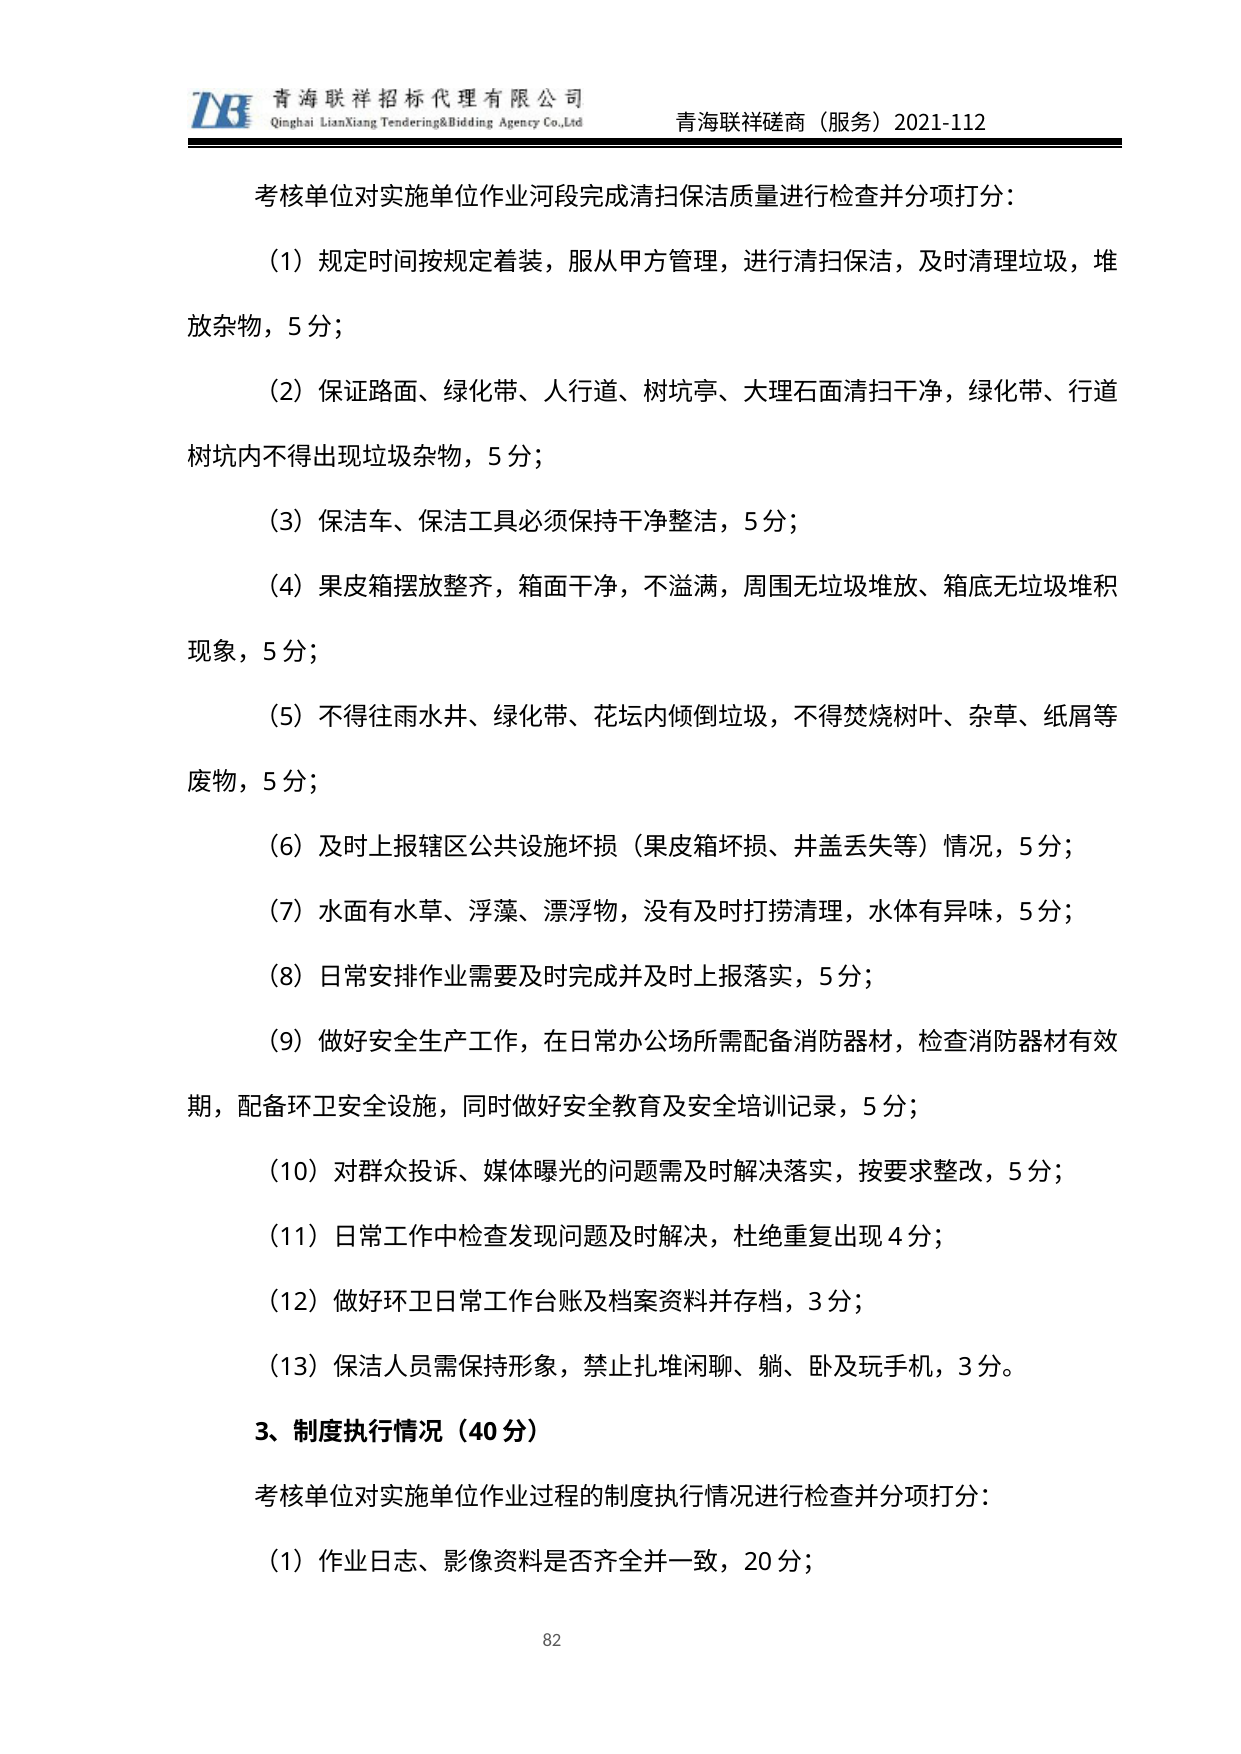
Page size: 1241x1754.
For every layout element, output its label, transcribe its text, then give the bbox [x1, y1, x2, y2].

text 考核单位对实施单位作业过程的制度执行情况进行检查并分项打分： [187, 1462, 1122, 1527]
text （13）保洁人员需保持形象，禁止扎堆闲聊、躺、卧及玩手机，3分。 [187, 1332, 1122, 1397]
text （10）对群众投诉、媒体曝光的问题需及时解决落实，按要求整改，5分； [187, 1137, 1122, 1202]
text （1）规定时间按规定着装，服从甲方管理，进行清扫保洁，及时清理垃圾，堆放杂物，5分； [187, 227, 1122, 357]
text （9）做好安全生产工作，在日常办公场所需配备消防器材，检查消防器材有效期，配备环卫安全设施，同时做好安全教育及安全培训记录，5分； [187, 1007, 1122, 1137]
picture [187, 88, 584, 130]
text （3）保洁车、保洁工具必须保持干净整洁，5分； [187, 487, 1122, 552]
text 3、制度执行情况（40分） [187, 1397, 1122, 1462]
text （4）果皮箱摆放整齐，箱面干净，不溢满，周围无垃圾堆放、箱底无垃圾堆积现象，5分； [187, 552, 1122, 682]
text （8）日常安排作业需要及时完成并及时上报落实，5分； [187, 942, 1122, 1007]
text （7）水面有水草、浮藻、漂浮物，没有及时打捞清理，水体有异味，5分； [187, 877, 1122, 942]
text （6）及时上报辖区公共设施坏损（果皮箱坏损、井盖丢失等）情况，5分； [187, 812, 1122, 877]
text （2）保证路面、绿化带、人行道、树坑亭、大理石面清扫干净，绿化带、行道树坑内不得出现垃圾杂物，5分； [187, 357, 1122, 487]
text （12）做好环卫日常工作台账及档案资料并存档，3分； [187, 1267, 1122, 1332]
text （11）日常工作中检查发现问题及时解决，杜绝重复出现4分； [187, 1202, 1122, 1267]
text （5）不得往雨水井、绿化带、花坛内倾倒垃圾，不得焚烧树叶、杂草、纸屑等废物，5分； [187, 682, 1122, 812]
text 考核单位对实施单位作业河段完成清扫保洁质量进行检查并分项打分： [187, 162, 1122, 227]
text （1）作业日志、影像资料是否齐全并一致，20分； [187, 1527, 1122, 1592]
